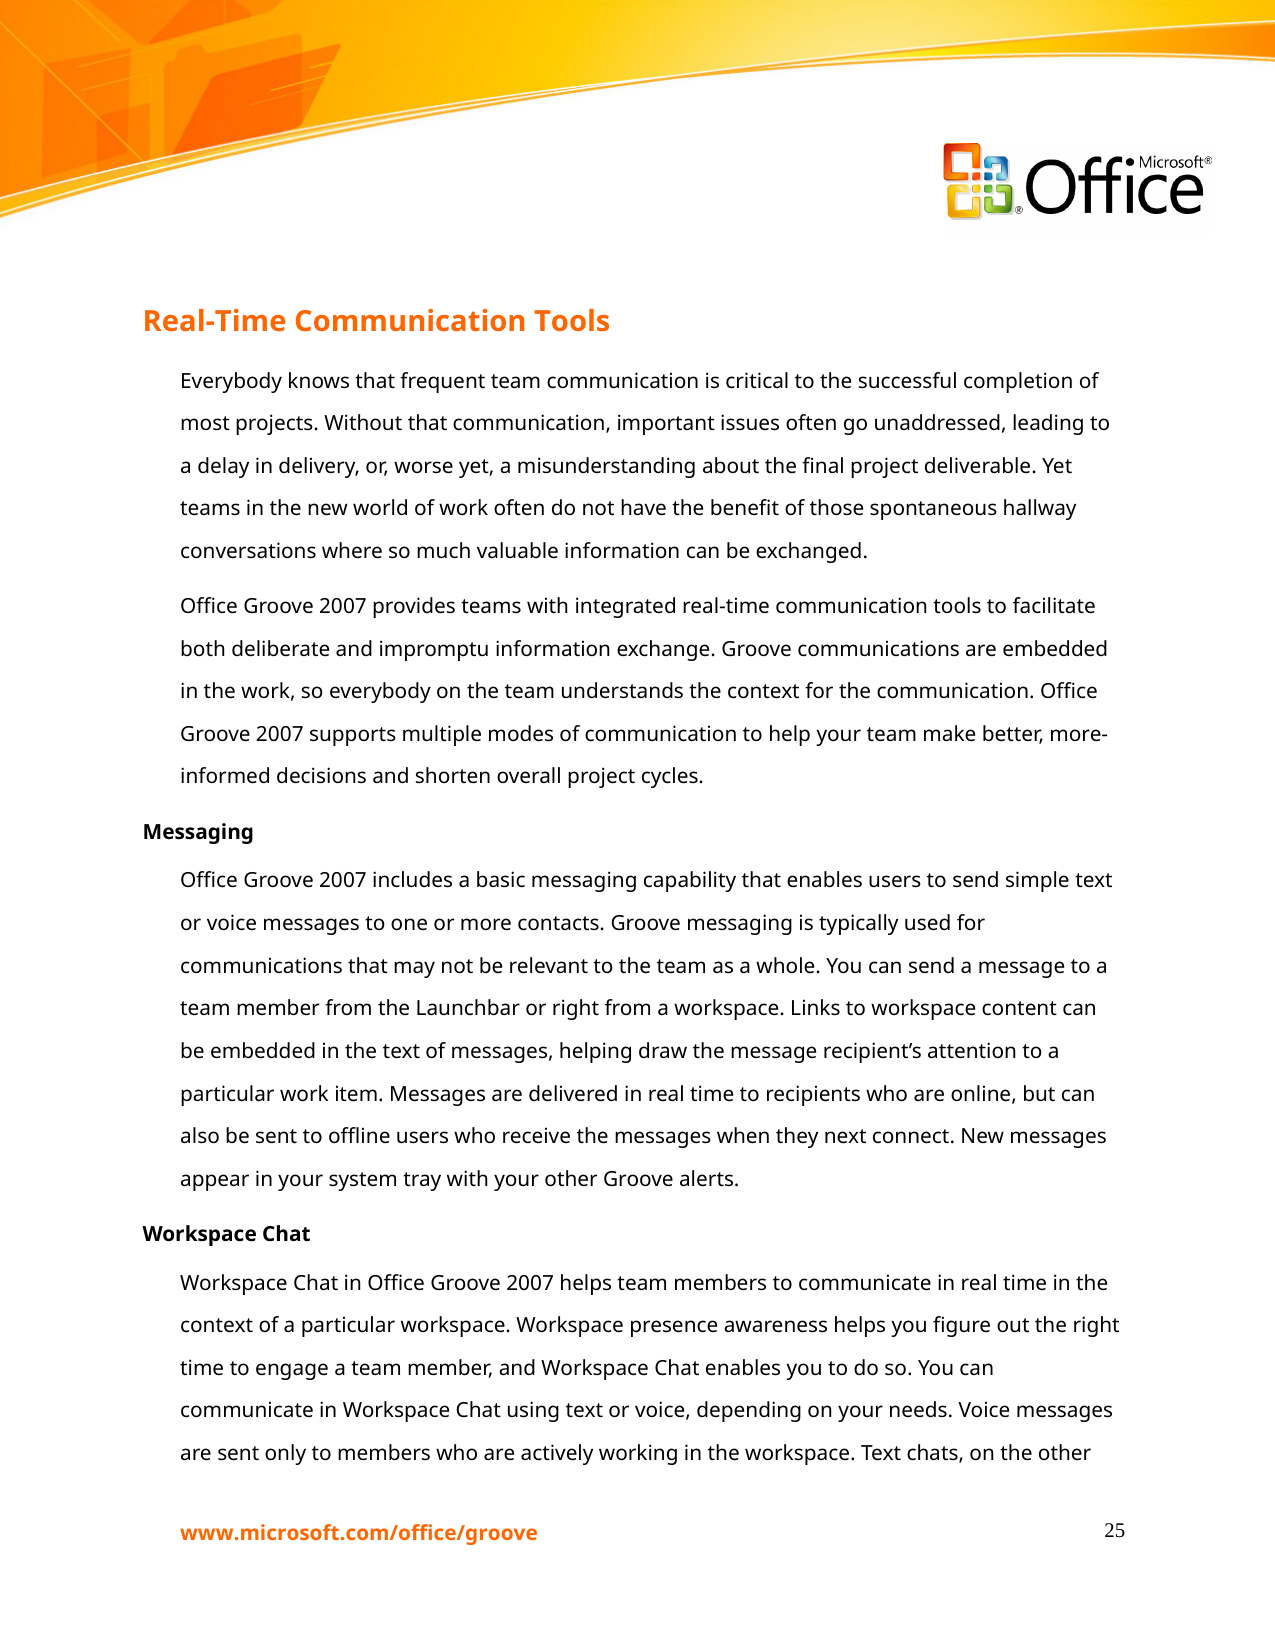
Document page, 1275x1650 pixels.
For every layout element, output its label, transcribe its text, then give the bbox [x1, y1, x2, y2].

text Office Groove 2007 includes a basic messaging capability that enables users to send simple text or voice messages to one or more contacts. Groove messaging is typically used for communications that may not be relevant to the team as a whole. You can send a message to a team member from the Launchbar or right from a workspace. Links to workspace content can be embedded in the text of messages, helping draw the message recipient’s attention to a particular work item. Messages are delivered in real time to recipients who are online, but can also be sent to offline users who receive the messages when they next connect. New messages appear in your system tray with your other Groove alerts. [180, 866, 1125, 1192]
text Everybody knows that frequent team communication is critical to the successful completion of most projects. Without that communication, important issues often go unaddressed, leading to a delay in delivery, or, worse yet, a misunderstanding about the final project deliverable. Yet teams in the new world of work often do not have the benefit of those spontaneous hallway conversations where so much valuable information can be exchanged. [180, 366, 1125, 564]
subtitle Real-Time Communication Tools [142, 300, 1125, 340]
subtitle Workspace Chat [142, 1219, 1125, 1247]
picture [0, 0, 1275, 257]
text Office Groove 2007 provides teams with integrated real-time communication tools to facilitate both deliberate and impromptu information exchange. Groove communications are embedded in the work, so everybody on the team understands the context for the communication. Office Groove 2007 supports multiple modes of communication to help your team make better, more-informed decisions and shorten overall project cycles. [180, 591, 1125, 790]
subtitle Messaging [142, 817, 1125, 845]
